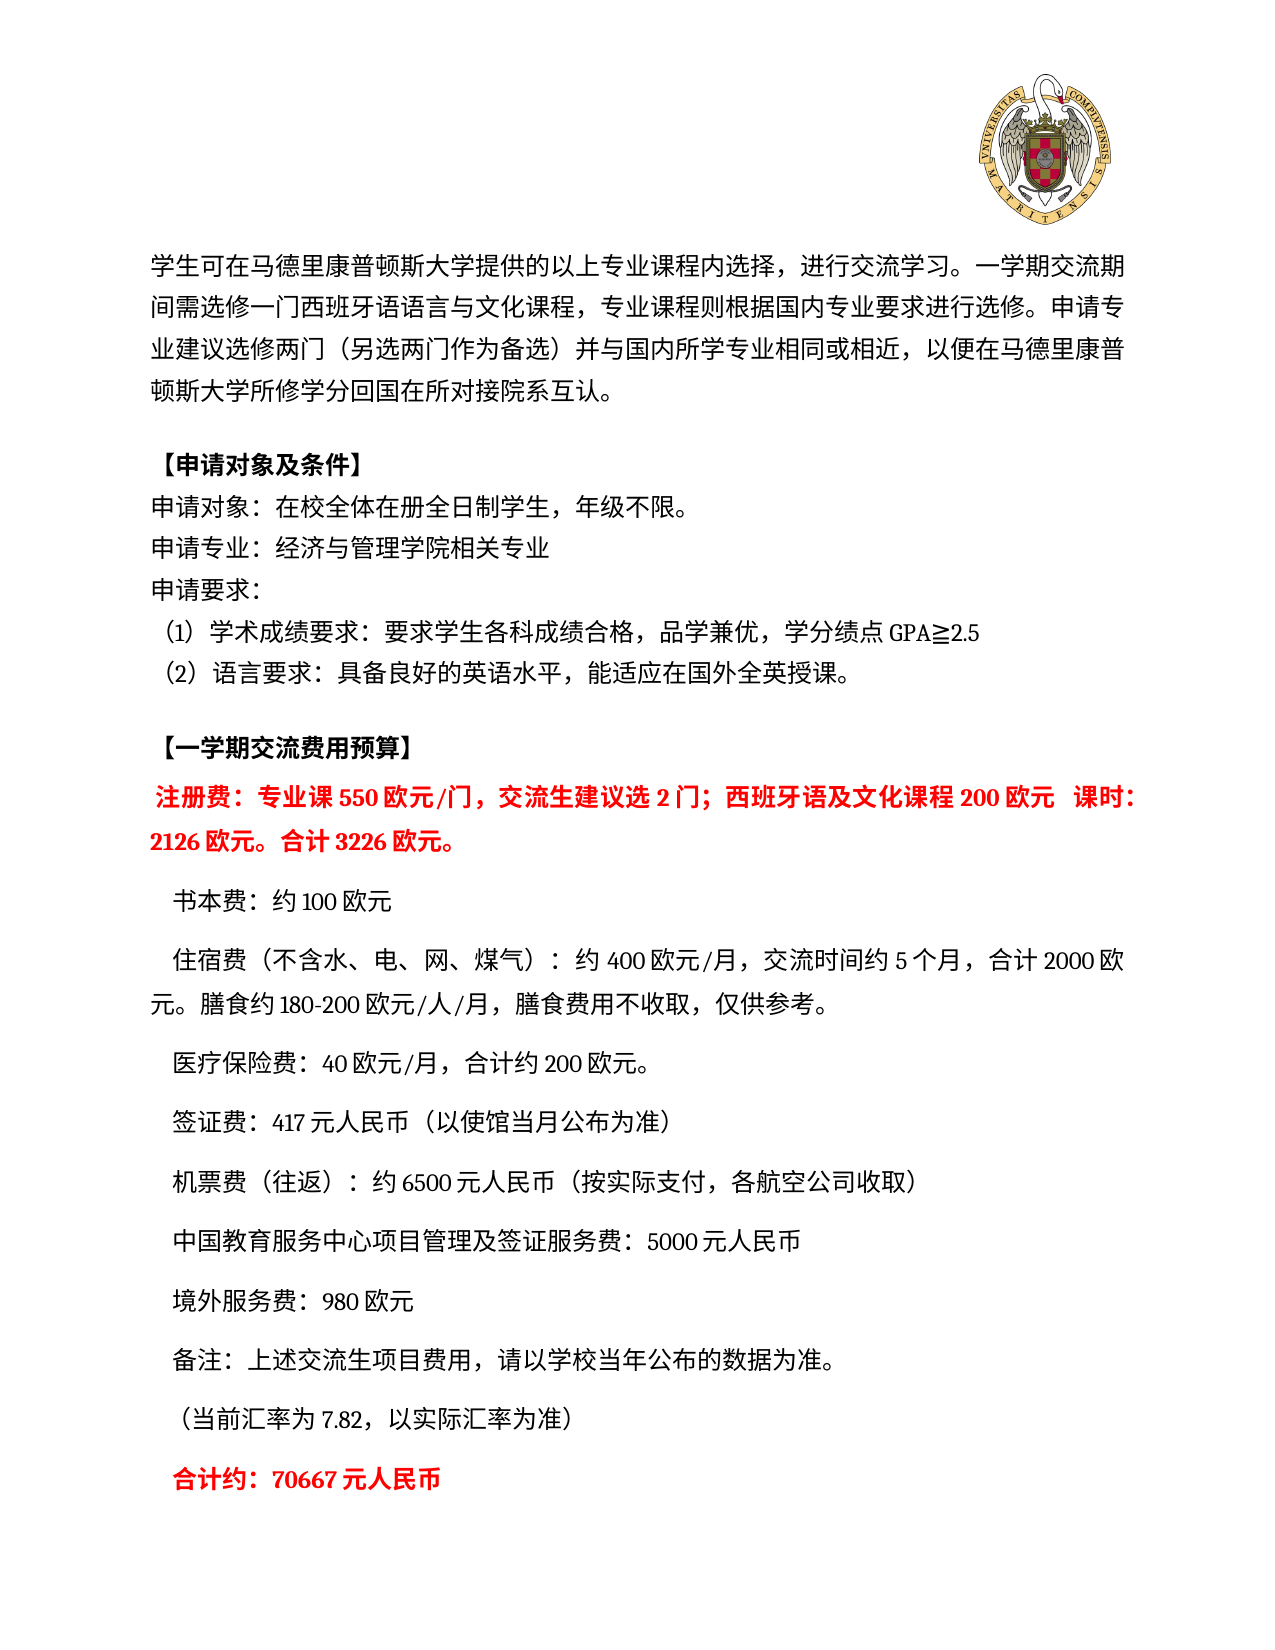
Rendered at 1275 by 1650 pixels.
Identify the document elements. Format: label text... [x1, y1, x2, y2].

text 备注：上述交流生项目费用，请以学校当年公布的数据为准。 [150, 1333, 1125, 1377]
text （2）语言要求：具备良好的英语水平，能适应在国外全英授课。 [150, 654, 1125, 690]
text 申请对象：在校全体在册全日制学生，年级不限。 [150, 487, 1125, 523]
text 合计约：70667元人民币 [150, 1452, 1125, 1495]
text 签证费：417元人民币（以使馆当月公布为准） [150, 1095, 1125, 1139]
picture [979, 74, 1111, 225]
text 学生可在马德里康普顿斯大学提供的以上专业课程内选择，进行交流学习。一学期交流期间需选修一门西班牙语语言与文化课程，专业课程则根据国内专业要求进行选修。申请专业建议选修两门（另选两门作为备选）并与国内所学专业相同或相近，以便在马德里康普顿斯大学所修学分回国在所对接院系互认。 [150, 246, 1125, 407]
text 申请专业：经济与管理学院相关专业 [150, 529, 1125, 565]
text （1）学术成绩要求：要求学生各科成绩合格，品学兼优，学分绩点GPA≧2.5 [150, 612, 1125, 648]
text （当前汇率为7.82，以实际汇率为准） [150, 1392, 1125, 1436]
text 机票费（往返）：约6500元人民币（按实际支付，各航空公司收取） [150, 1155, 1125, 1198]
text 医疗保险费：40欧元/月，合计约200欧元。 [150, 1036, 1125, 1080]
text 【一学期交流费用预算】 [150, 729, 1125, 765]
text 住宿费（不含水、电、网、煤气）：约400欧元/月，交流时间约5个月，合计2000欧元。膳食约180-200 欧元/人/月，膳食费用不收取，仅供参考。 [150, 933, 1125, 1020]
text 注册费：专业课550欧元/门，交流生建议选2门；西班牙语及文化课程200欧元 课时：2126欧元。合计3226欧元。 [150, 770, 1125, 858]
text 【申请对象及条件】 [150, 446, 1125, 482]
text 中国教育服务中心项目管理及签证服务费：5000元人民币 [150, 1214, 1125, 1258]
text 申请要求： [150, 571, 1125, 607]
text 书本费：约100欧元 [150, 873, 1125, 917]
text 境外服务费：980欧元 [150, 1273, 1125, 1317]
